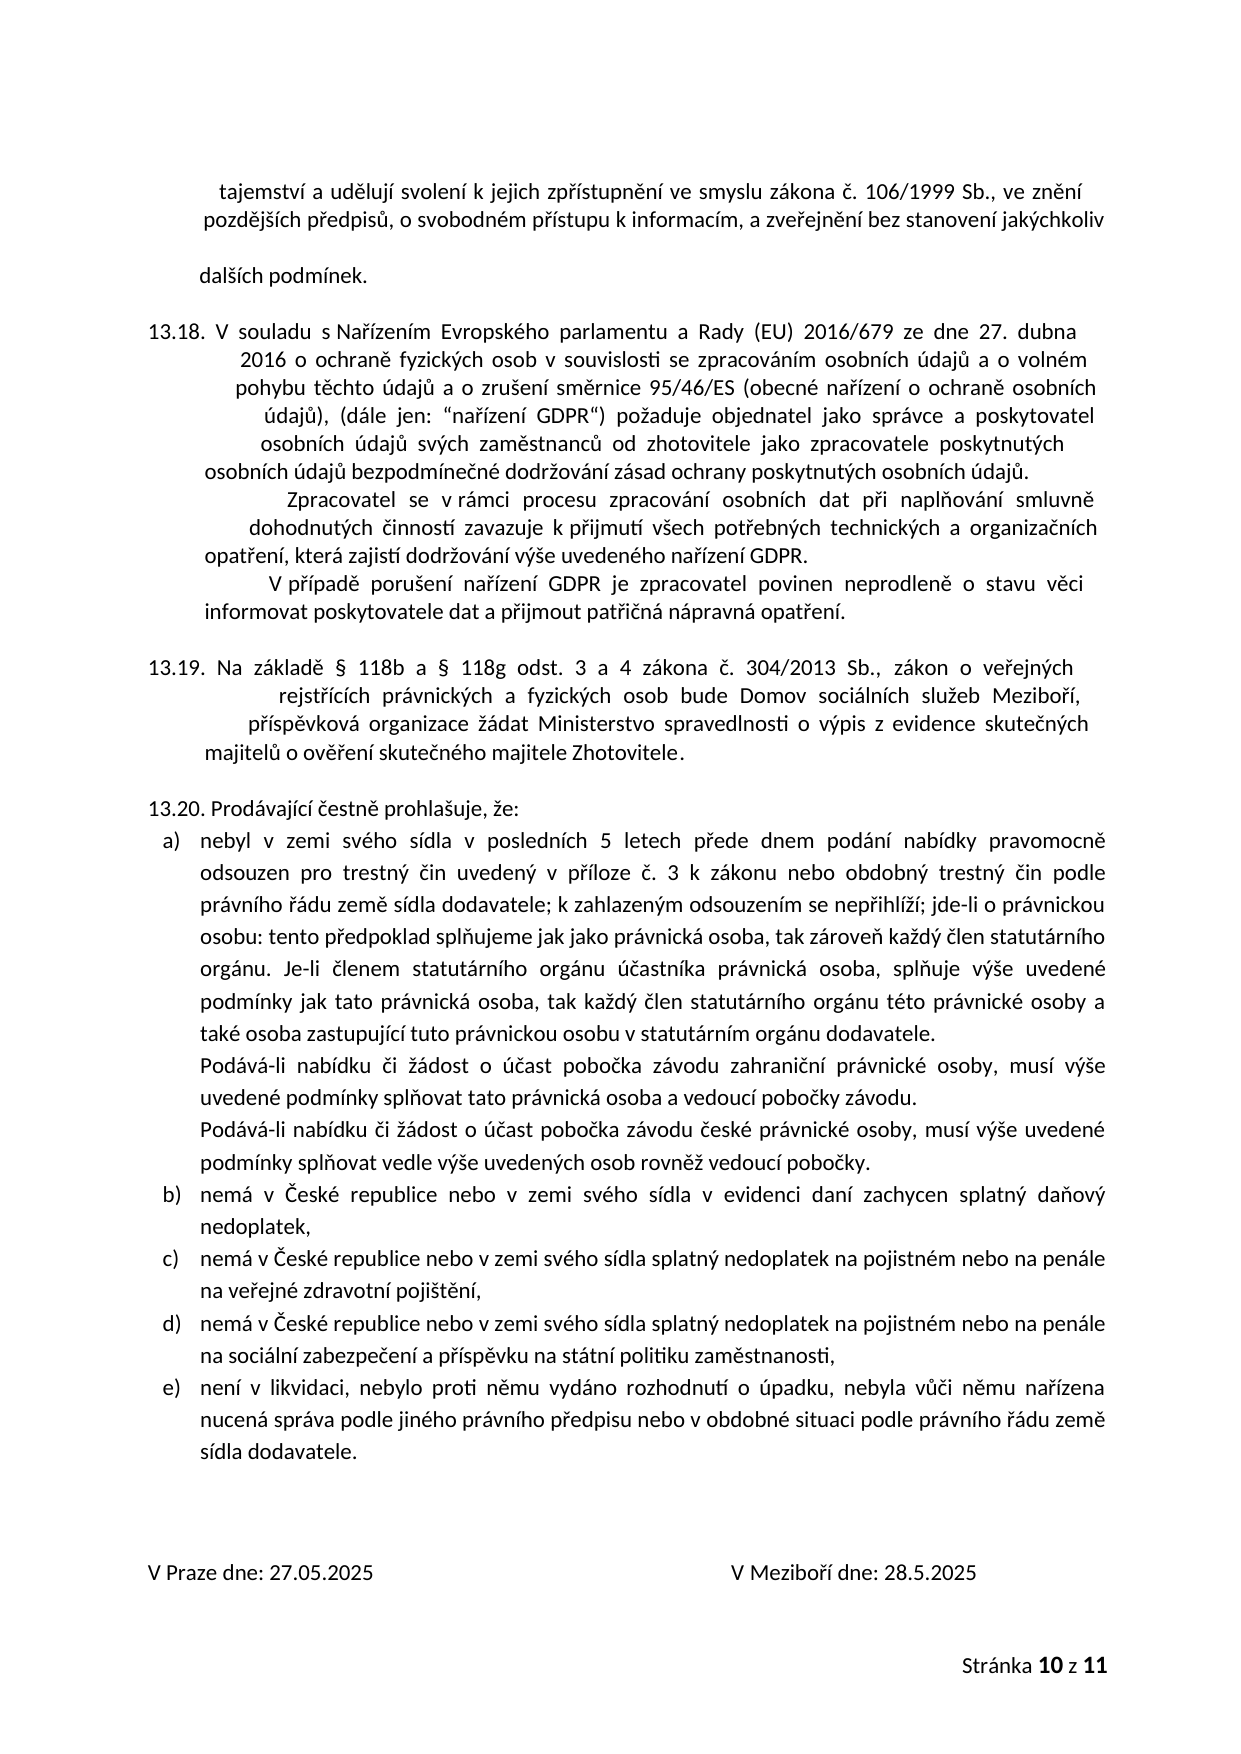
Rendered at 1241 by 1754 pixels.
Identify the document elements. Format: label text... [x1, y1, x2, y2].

text 13.19. Na základě § 118b a § 118g odst. 3 a 4 zákona č. 304/2013 Sb., zákon o veřejných rejstřících právnických a fyzických osob bude Domov sociálních služeb Meziboří, příspěvková organizace žádat Ministerstvo spravedlnosti o výpis z evidence skutečných majitelů o ověření skutečného majitele Zhotovitele. [148, 653, 1107, 766]
text Zpracovatel se v rámci procesu zpracování osobních dat při naplňování smluvně dohodnutých činností zavazuje k přijmutí všech potřebných technických a organizačních opatření, která zajistí dodržování výše uvedeného nařízení GDPR. [148, 485, 1107, 569]
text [148, 177, 1107, 289]
list nemá v České republice nebo v zemi svého sídla v evidenci daní zachycen splatný daňový nedoplatek, [162, 1180, 1107, 1240]
list nemá v České republice nebo v zemi svého sídla splatný nedoplatek na pojistném nebo na penále na sociální zabezpečení a příspěvku na státní politiku zaměstnanosti, [162, 1309, 1107, 1369]
list nebyl v zemi svého sídla v posledních 5 letech přede dnem podání nabídky pravomocně odsouzen pro trestný čin uvedený v příloze č. 3 k zákonu nebo obdobný trestný čin podle právního řádu země sídla dodavatele; k zahlazeným odsouzením se nepřihlíží; jde-li o právnickou osobu: tento předpoklad splňujeme jak jako právnická osoba, tak zároveň každý člen statutárního orgánu. Je-li členem statutárního orgánu účastníka právnická osoba, splňuje výše uvedené podmínky jak tato právnická osoba, tak každý člen statutárního orgánu této právnické osoby a také osoba zastupující tuto právnickou osobu v statutárním orgánu dodavatele. [162, 826, 1107, 1047]
text V případě porušení nařízení GDPR je zpracovatel povinen neprodleně o stavu věci informovat poskytovatele dat a přijmout patřičná nápravná opatření. [148, 569, 1107, 626]
text V Praze dne: 27.05.2025 V Meziboří dne: 28.5.2025 [148, 1558, 1107, 1586]
text 13.20. Prodávající čestně prohlašuje, že: [148, 794, 1107, 822]
text Podává-li nabídku či žádost o účast pobočka závodu zahraniční právnické osoby, musí výše uvedené podmínky splňovat tato právnická osoba a vedoucí pobočky závodu. [200, 1051, 1107, 1111]
text 13.18. V souladu s Nařízením Evropského parlamentu a Rady (EU) 2016/679 ze dne 27. dubna 2016 o ochraně fyzických osob v souvislosti se zpracováním osobních údajů a o volném pohybu těchto údajů a o zrušení směrnice 95/46/ES (obecné nařízení o ochraně osobních údajů), (dále jen: “nařízení GDPR“) požaduje objednatel jako správce a poskytovatel osobních údajů svých zaměstnanců od zhotovitele jako zpracovatele poskytnutých osobních údajů bezpodmínečné dodržování zásad ochrany poskytnutých osobních údajů. [148, 317, 1107, 485]
list není v likvidaci, nebylo proti němu vydáno rozhodnutí o úpadku, nebyla vůči němu nařízena nucená správa podle jiného právního předpisu nebo v obdobné situaci podle právního řádu země sídla dodavatele. [162, 1373, 1107, 1465]
list nemá v České republice nebo v zemi svého sídla splatný nedoplatek na pojistném nebo na penále na veřejné zdravotní pojištění, [162, 1244, 1107, 1304]
text Podává-li nabídku či žádost o účast pobočka závodu české právnické osoby, musí výše uvedené podmínky splňovat vedle výše uvedených osob rovněž vedoucí pobočky. [200, 1116, 1107, 1176]
